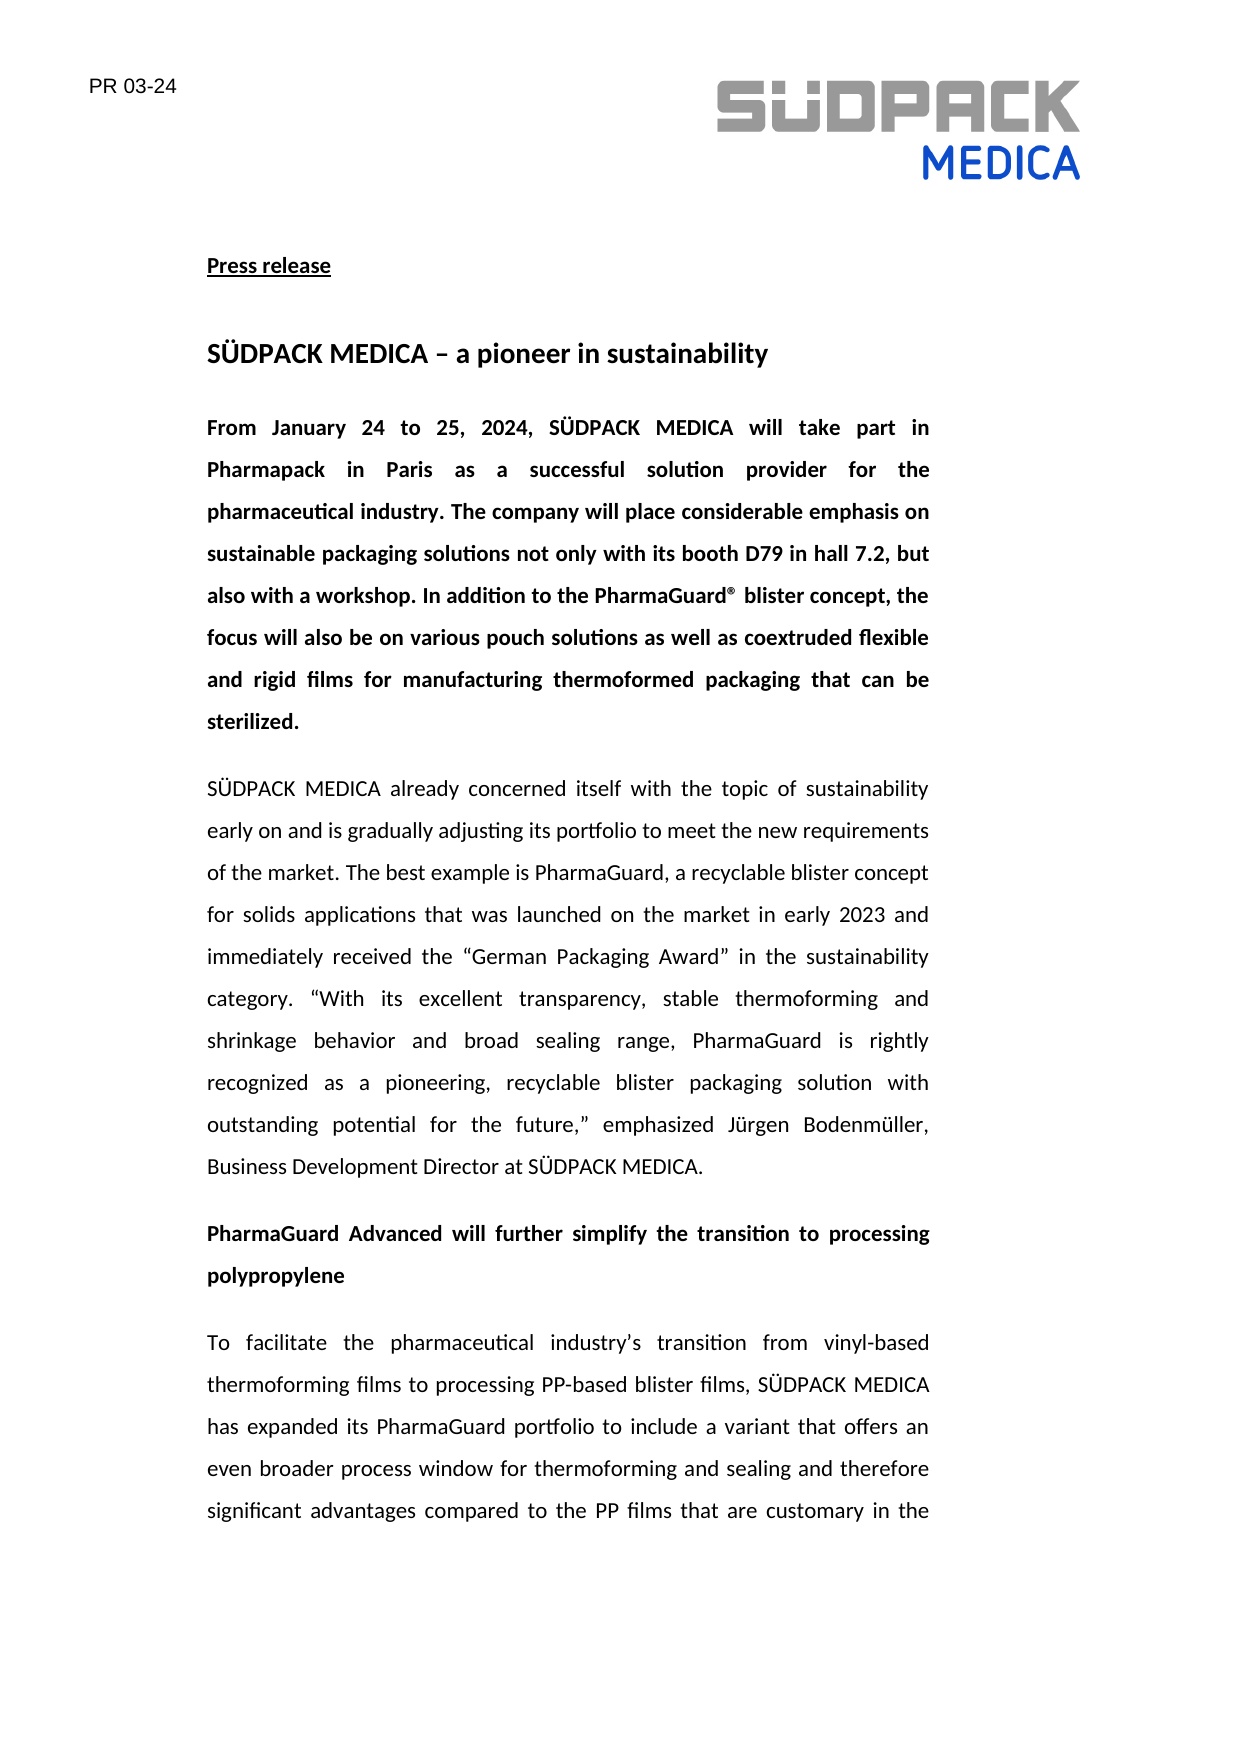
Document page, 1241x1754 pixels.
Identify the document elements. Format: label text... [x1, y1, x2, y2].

picture [687, 66, 1110, 194]
text PharmaGuard Advanced will further simplify the transition to processing polypropylene [207, 1219, 930, 1289]
text SÜDPACK MEDICA – a pioneer in sustainability [207, 335, 930, 371]
text From January 24 to 25, 2024, SÜDPACK MEDICA will take part in Pharmapack in Paris as a successful solution provider for the pharmaceutical industry. The company will place considerable emphasis on sustainable packaging solutions not only with its booth D79 in hall 7.2, but also with a workshop. In addition to the PharmaGuard® blister concept, the focus will also be on various pouch solutions as well as coextruded flexible and rigid films for manufacturing thermoformed packaging that can be sterilized. [207, 413, 930, 735]
text Press release [207, 251, 930, 279]
text SÜDPACK MEDICA already concerned itself with the topic of sustainability early on and is gradually adjusting its portfolio to meet the new requirements of the market. The best example is PharmaGuard, a recyclable blister concept for solids applications that was launched on the market in early 2023 and immediately received the “German Packaging Award” in the sustainability category. “With its excellent transparency, stable thermoforming and shrinkage behavior and broad sealing range, PharmaGuard is rightly recognized as a pioneering, recyclable blister packaging solution with outstanding potential for the future,” emphasized Jürgen Bodenmüller, Business Development Director at SÜDPACK MEDICA. [207, 774, 930, 1180]
